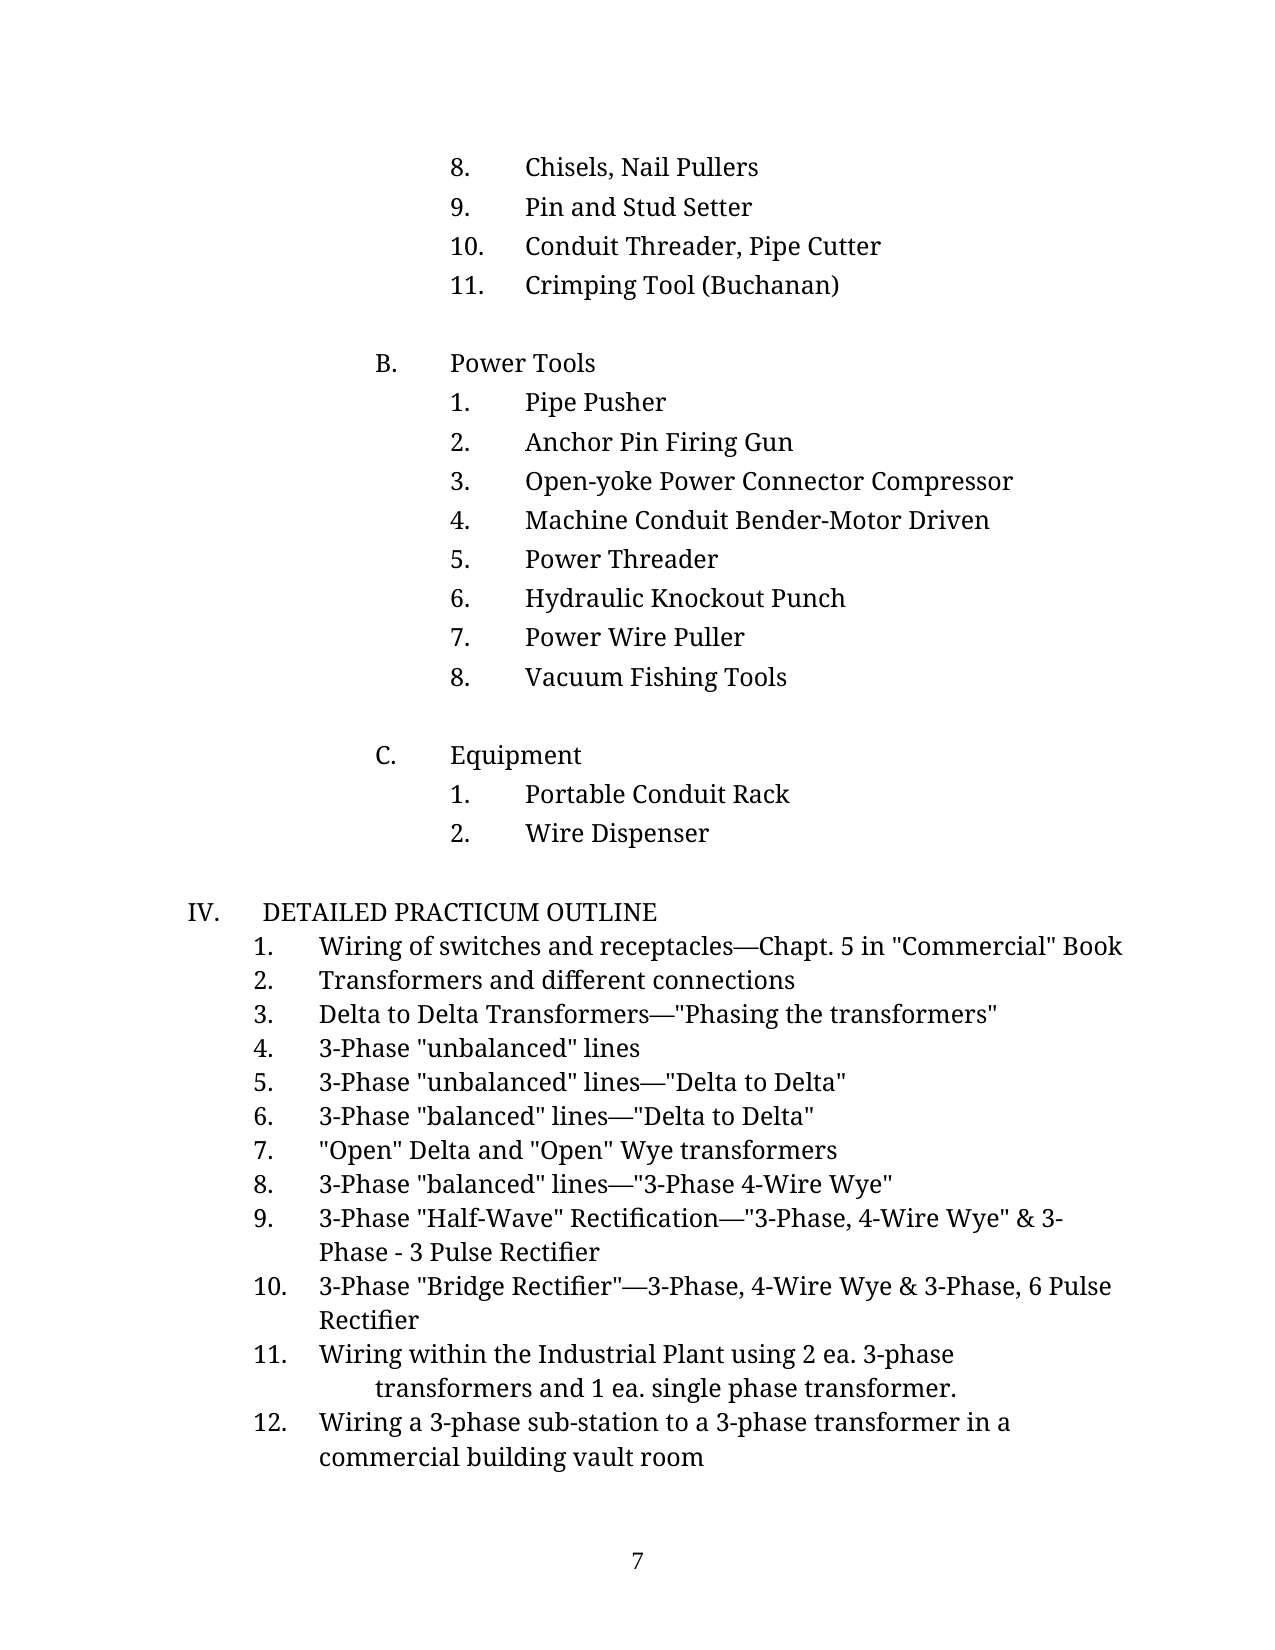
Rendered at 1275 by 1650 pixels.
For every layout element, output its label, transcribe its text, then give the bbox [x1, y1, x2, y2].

list DETAILED PRACTICUM OUTLINE [187, 894, 1125, 928]
text 4. Machine Conduit Bender-Motor Driven [150, 502, 1125, 537]
text 3. Open-yoke Power Connector Compressor [150, 463, 1125, 497]
text 11. Crimping Tool (Buchanan) [150, 267, 1125, 302]
list "Open" Delta and "Open" Wye transformers [253, 1133, 1125, 1167]
list Wiring of switches and receptacles—Chapt. 5 in "Commercial" Book [253, 928, 1125, 962]
text B. Power Tools [150, 346, 1125, 380]
text 5. Power Threader [150, 542, 1125, 576]
text 9. Pin and Stud Setter [150, 189, 1125, 223]
text 1. Pipe Pusher [150, 385, 1125, 419]
text 2. Wire Dispenser [150, 816, 1125, 850]
list 3-Phase "Bridge Rectifier"—3-Phase, 4-Wire Wye & 3-Phase, 6 Pulse Rectifier [253, 1269, 1125, 1337]
text 8. Vacuum Fishing Tools [150, 659, 1125, 693]
text 1. Portable Conduit Rack [150, 777, 1125, 811]
text 8. Chisels, Nail Pullers [150, 150, 1125, 184]
list 3-Phase "unbalanced" lines—"Delta to Delta" [253, 1064, 1125, 1098]
text 6. Hydraulic Knockout Punch [150, 581, 1125, 615]
text C. Equipment [150, 737, 1125, 772]
list 3-Phase "Half-Wave" Rectification—"3-Phase, 4-Wire Wye" & 3-Phase - 3 Pulse Rectifier [253, 1201, 1125, 1269]
text 2. Anchor Pin Firing Gun [150, 424, 1125, 458]
list 3-Phase "balanced" lines—"Delta to Delta" [253, 1098, 1125, 1133]
list Wiring a 3-phase sub-station to a 3-phase transformer in a commercial building vault room [253, 1405, 1125, 1473]
text 7. Power Wire Puller [150, 620, 1125, 654]
list 3-Phase "unbalanced" lines [253, 1030, 1125, 1064]
list Transformers and different connections [253, 962, 1125, 996]
list Wiring within the Industrial Plant using 2 ea. 3-phase transformers and 1 ea. single phase transformer. [253, 1337, 1125, 1405]
text 10. Conduit Threader, Pipe Cutter [150, 228, 1125, 262]
list 3-Phase "balanced" lines—"3-Phase 4-Wire Wye" [253, 1167, 1125, 1201]
list Delta to Delta Transformers—"Phasing the transformers" [253, 996, 1125, 1030]
